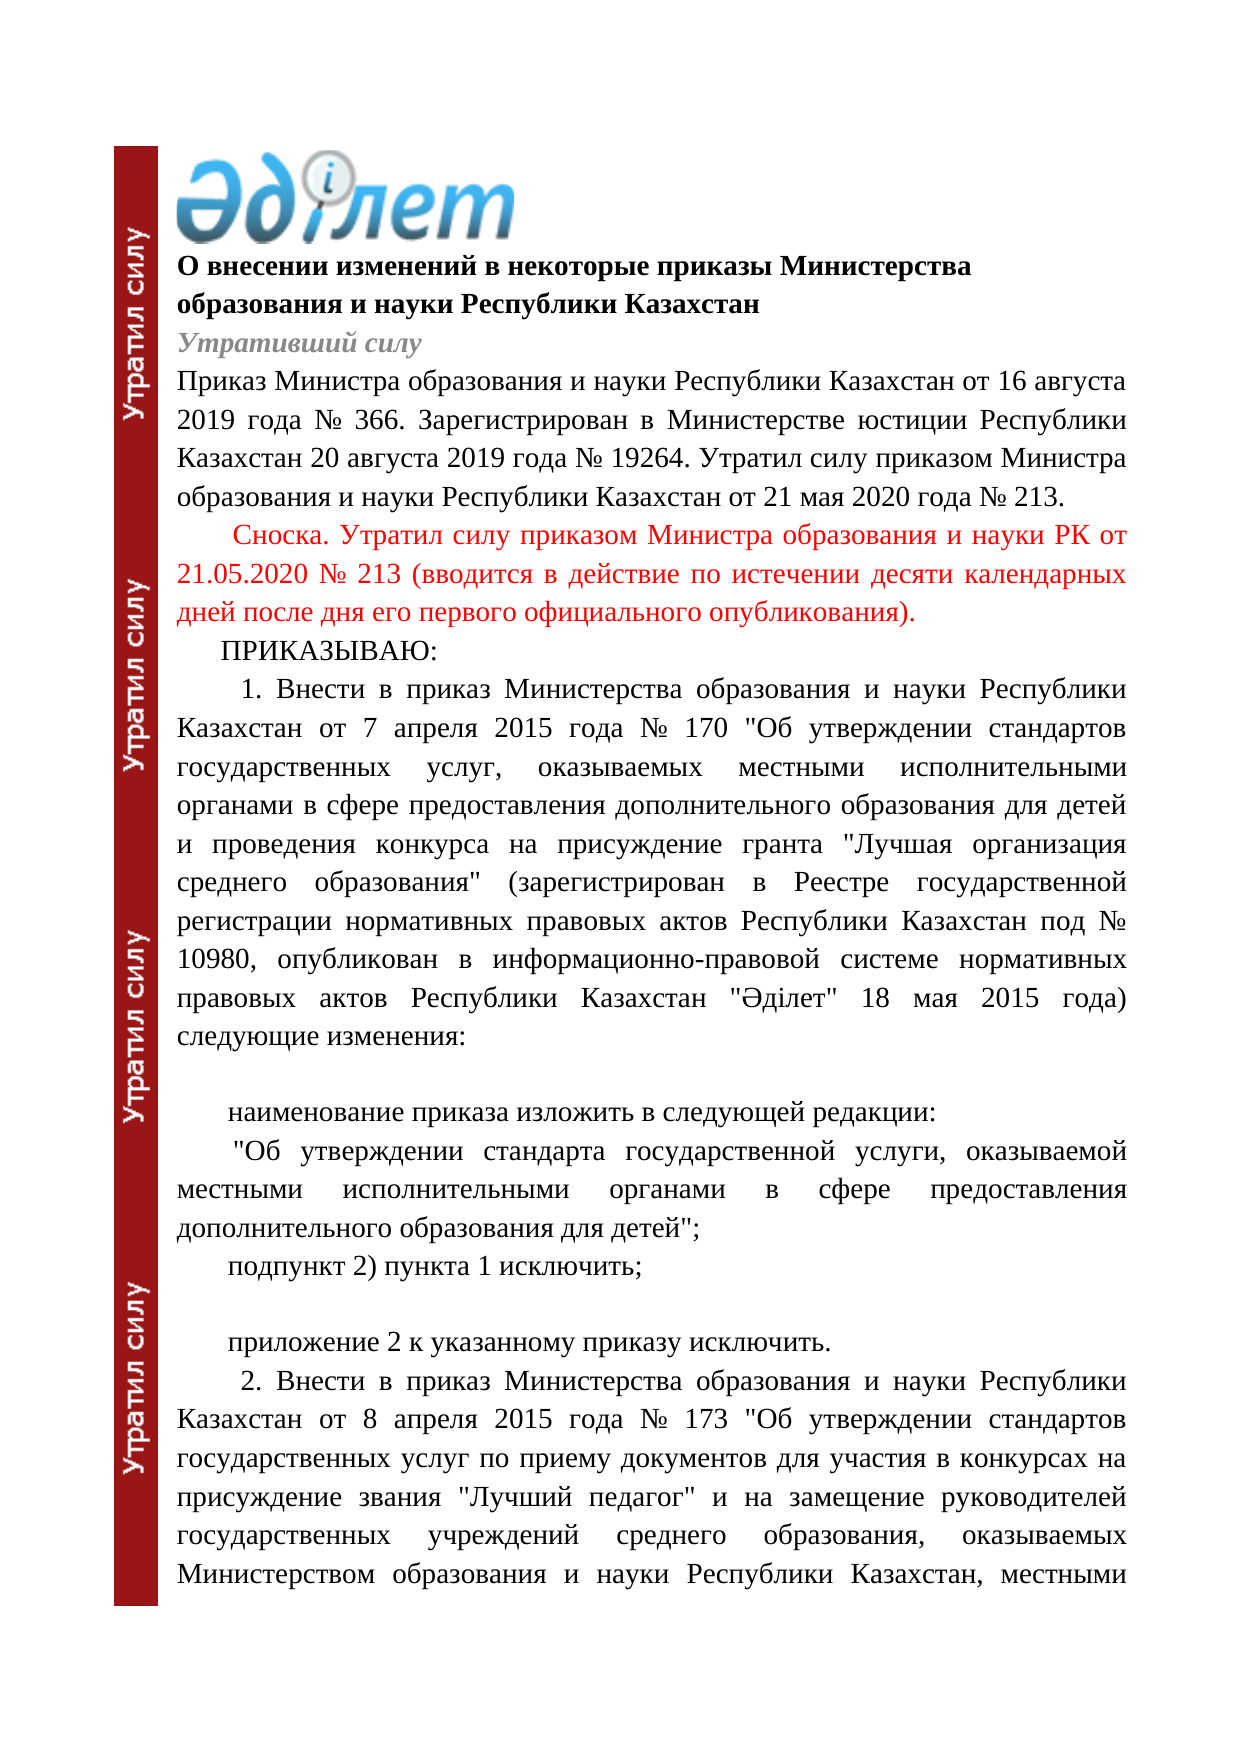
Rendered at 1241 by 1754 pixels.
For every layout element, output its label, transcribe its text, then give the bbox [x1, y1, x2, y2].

picture [114, 512, 158, 517]
text наименование приказа изложить в следующей редакции: [112, 1094, 1128, 1128]
picture [114, 667, 158, 672]
text приложение 2 к указанному приказу исключить. [112, 1324, 1128, 1358]
text Сноска. Утратил силу приказом Министра образования и науки РК от 21.05.2020 № 213 (вводится в действие по истечении десяти календарных дней после дня его первого официального опубликования). [112, 517, 1128, 628]
picture [114, 146, 158, 248]
picture [114, 358, 158, 363]
picture [114, 1052, 158, 1094]
text 1. Внести в приказ Министерства образования и науки Республики Казахстан от 7 апреля 2015 года № 170 "Об утверждении стандартов государственных услуг, оказываемых местными исполнительными органами в сфере предоставления дополнительного образования для детей и проведения конкурса на присуждение гранта "Лучшая организация среднего образования" (зарегистрирован в Реестре государственной регистрации нормативных правовых актов Республики Казахстан под № 10980, опубликован в информационно-правовой системе нормативных правовых актов Республики Казахстан "Әділет" 18 мая 2015 года) следующие изменения: [112, 672, 1128, 1052]
picture [114, 628, 158, 633]
text Утративший силу [112, 325, 1128, 358]
picture [176, 150, 515, 244]
picture [114, 1243, 158, 1248]
text ПРИКАЗЫВАЮ: [112, 633, 1128, 667]
text Приказ Министра образования и науки Республики Казахстан от 16 августа 2019 года № 366. Зарегистрирован в Министерстве юстиции Республики Казахстан 20 августа 2019 года № 19264. Утратил силу приказом Министра образования и науки Республики Казахстан от 21 мая 2020 года № 213. [112, 363, 1128, 512]
picture [114, 1358, 158, 1363]
text О внесении изменений в некоторые приказы Министерства образования и науки Республики Казахстан [112, 248, 1128, 320]
picture [114, 1128, 158, 1133]
picture [114, 1589, 158, 1606]
text подпункт 2) пункта 1 исключить; [112, 1248, 1128, 1282]
picture [114, 1282, 158, 1324]
picture [114, 320, 158, 325]
text "Об утверждении стандарта государственной услуги, оказываемой местными исполнительными органами в сфере предоставления дополнительного образования для детей"; [112, 1133, 1128, 1243]
